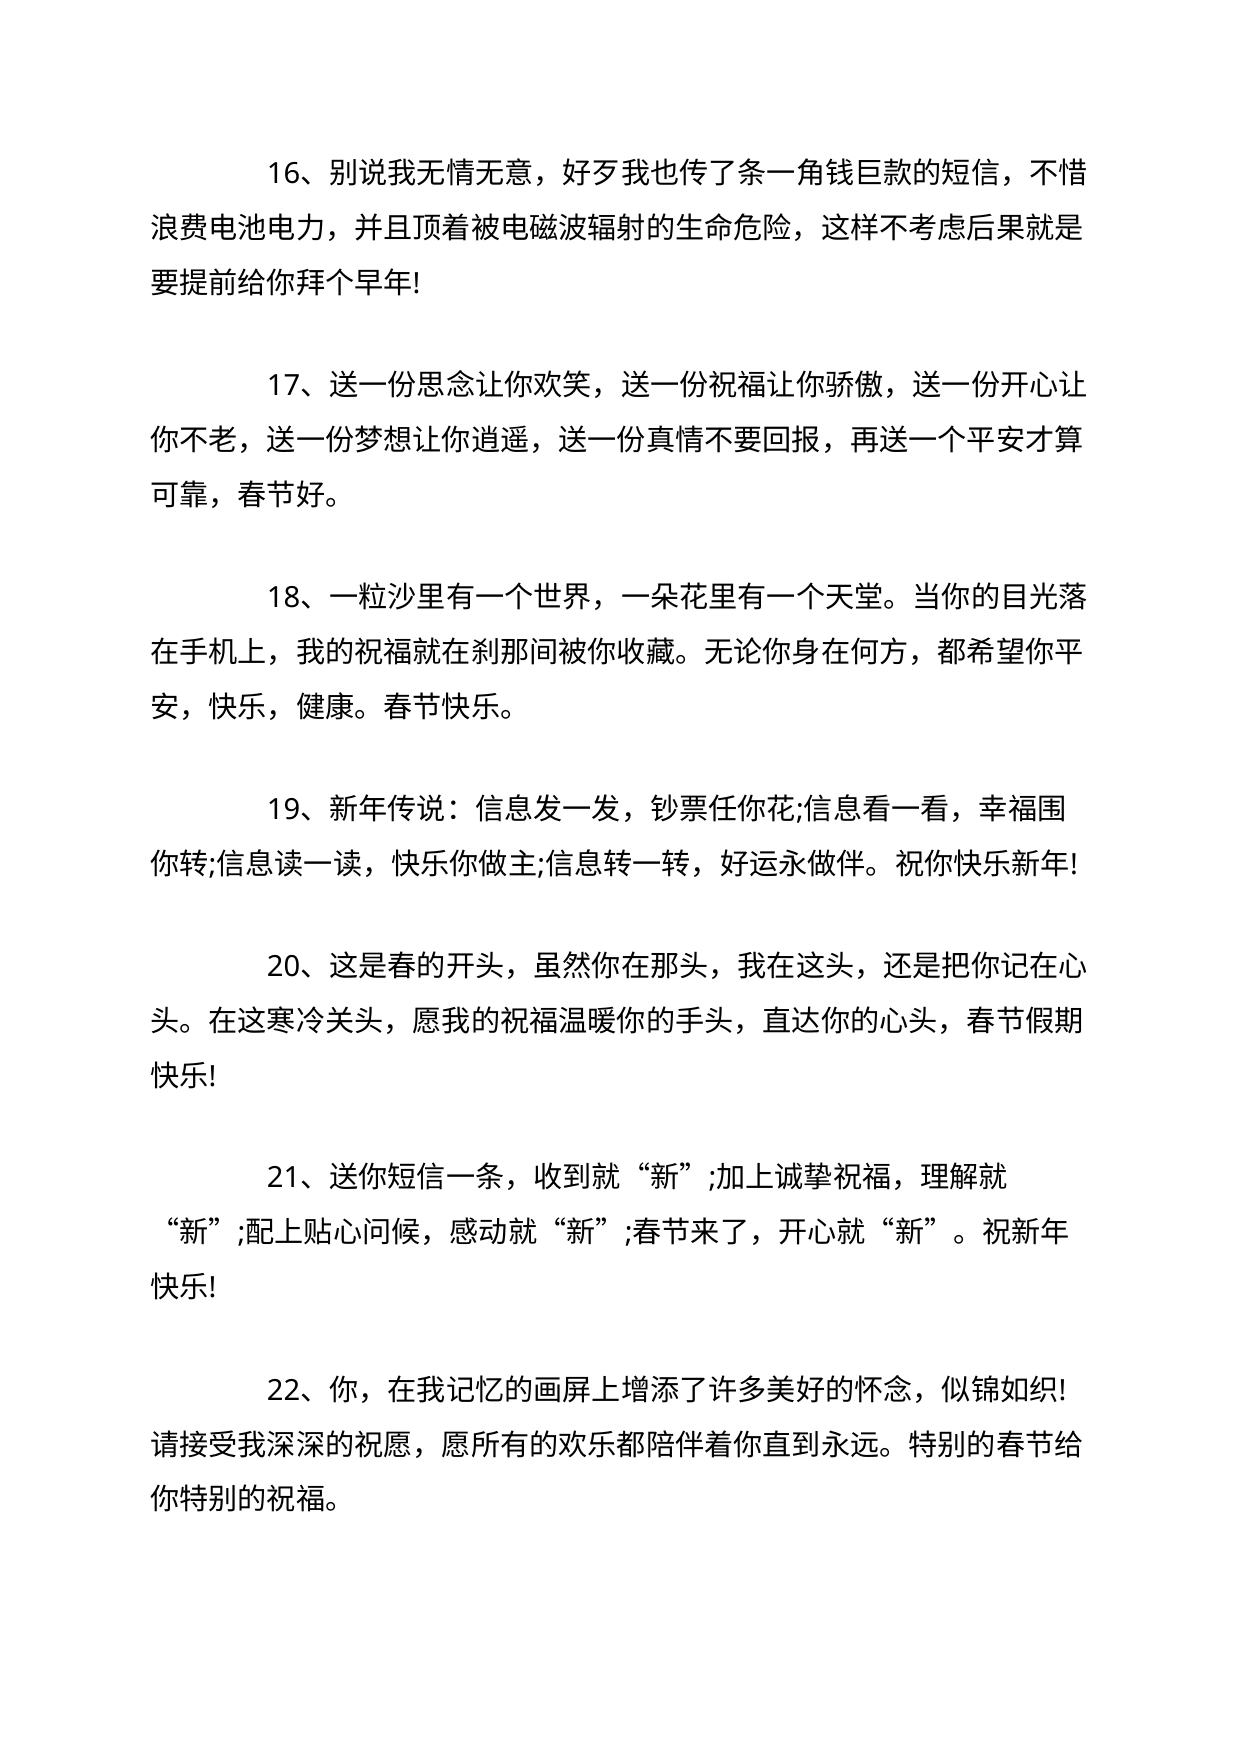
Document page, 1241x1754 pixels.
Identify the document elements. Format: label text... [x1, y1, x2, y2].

text 17、送一份思念让你欢笑，送一份祝福让你骄傲，送一份开心让你不老，送一份梦想让你逍遥，送一份真情不要回报，再送一个平安才算可靠，春节好。 [150, 362, 1090, 514]
text 16、别说我无情无意，好歹我也传了条一角钱巨款的短信，不惜浪费电池电力，并且顶着被电磁波辐射的生命危险，这样不考虑后果就是要提前给你拜个早年! [150, 150, 1090, 302]
text 21、送你短信一条，收到就“新”;加上诚挚祝福，理解就“新”;配上贴心问候，感动就“新”;春节来了，开心就“新”。祝新年快乐! [150, 1154, 1090, 1306]
text 19、新年传说：信息发一发，钞票任你花;信息看一看，幸福围你转;信息读一读，快乐你做主;信息转一转，好运永做伴。祝你快乐新年! [150, 785, 1090, 883]
text 18、一粒沙里有一个世界，一朵花里有一个天堂。当你的目光落在手机上，我的祝福就在刹那间被你收藏。无论你身在何方，都希望你平安，快乐，健康。春节快乐。 [150, 573, 1090, 726]
text 22、你，在我记忆的画屏上增添了许多美好的怀念，似锦如织!请接受我深深的祝愿，愿所有的欢乐都陪伴着你直到永远。特别的春节给你特别的祝福。 [150, 1366, 1090, 1518]
text 20、这是春的开头，虽然你在那头，我在这头，还是把你记在心头。在这寒冷关头，愿我的祝福温暖你的手头，直达你的心头，春节假期快乐! [150, 942, 1090, 1094]
